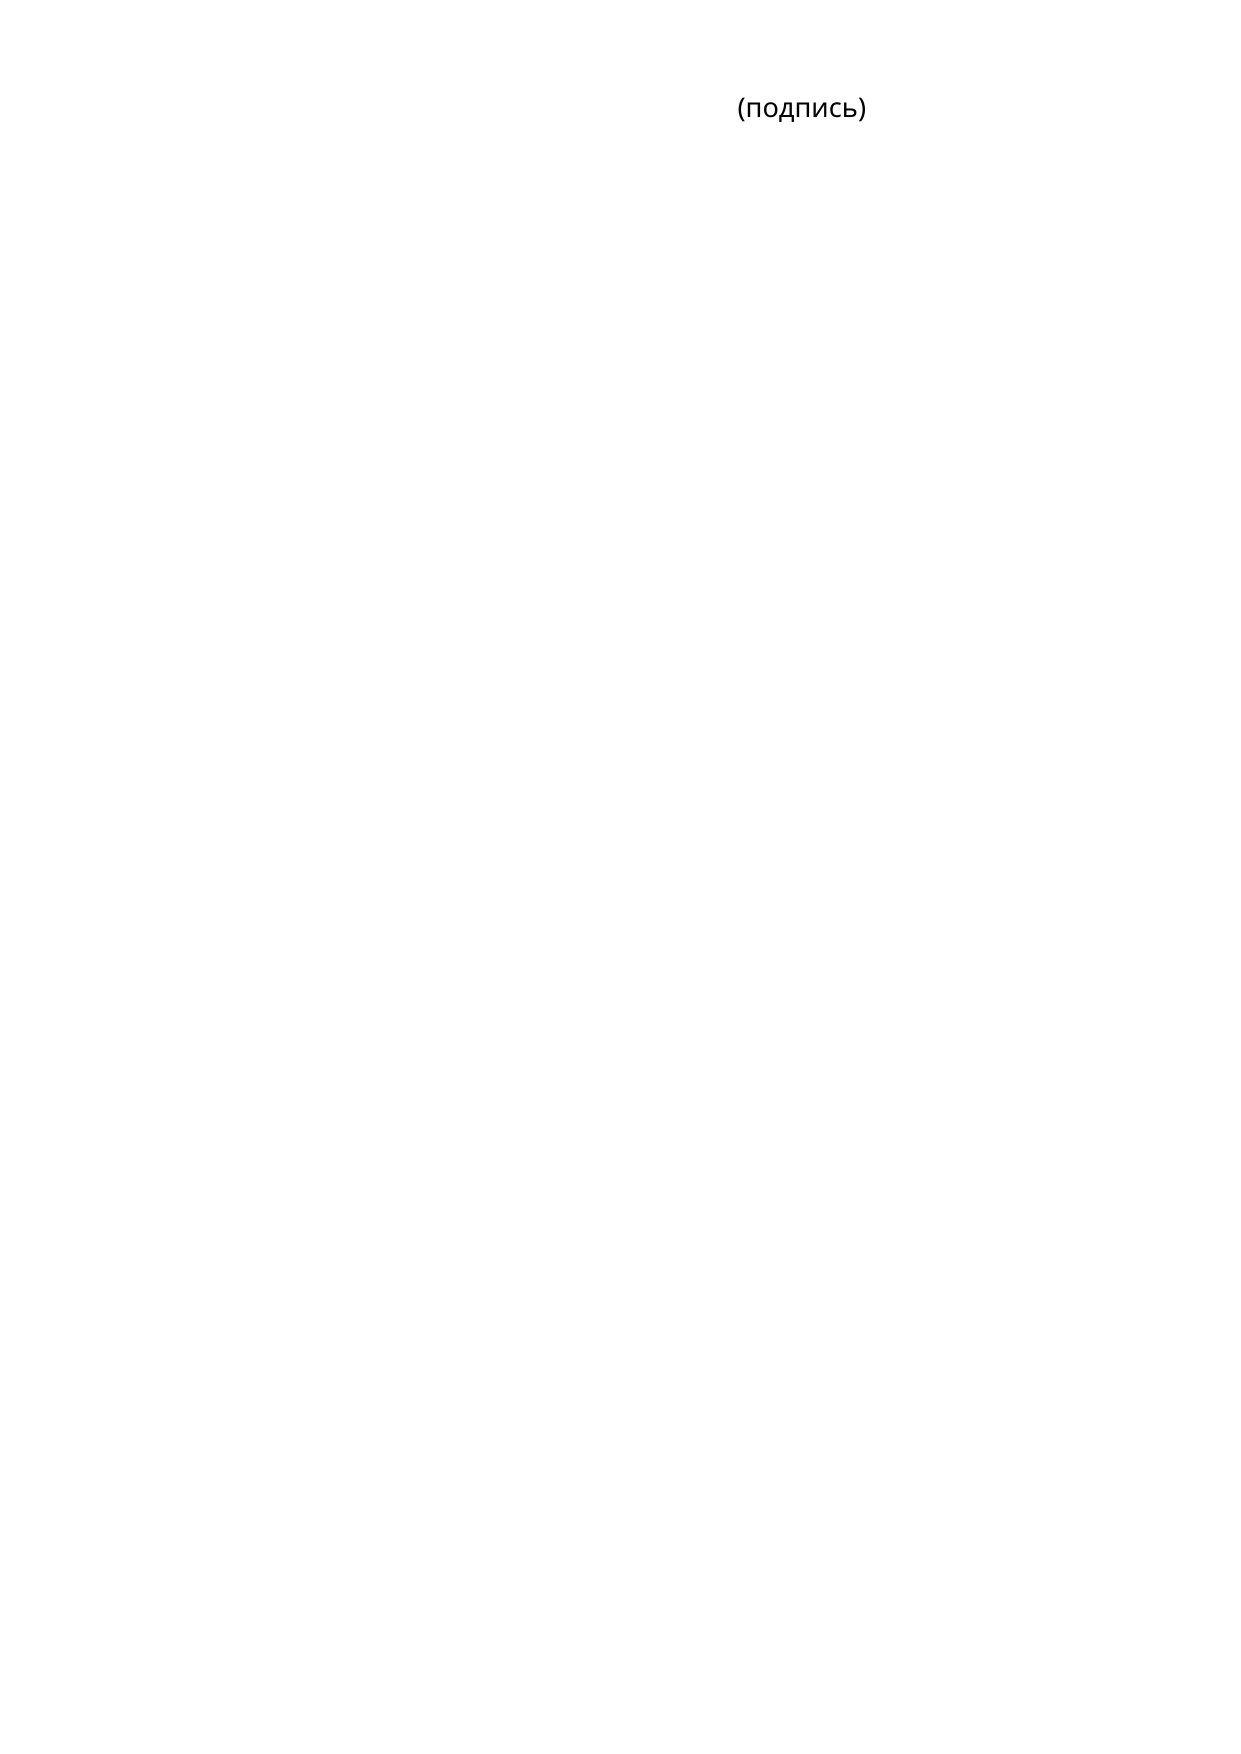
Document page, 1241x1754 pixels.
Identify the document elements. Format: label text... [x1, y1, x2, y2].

text (подпись) [118, 89, 1181, 126]
